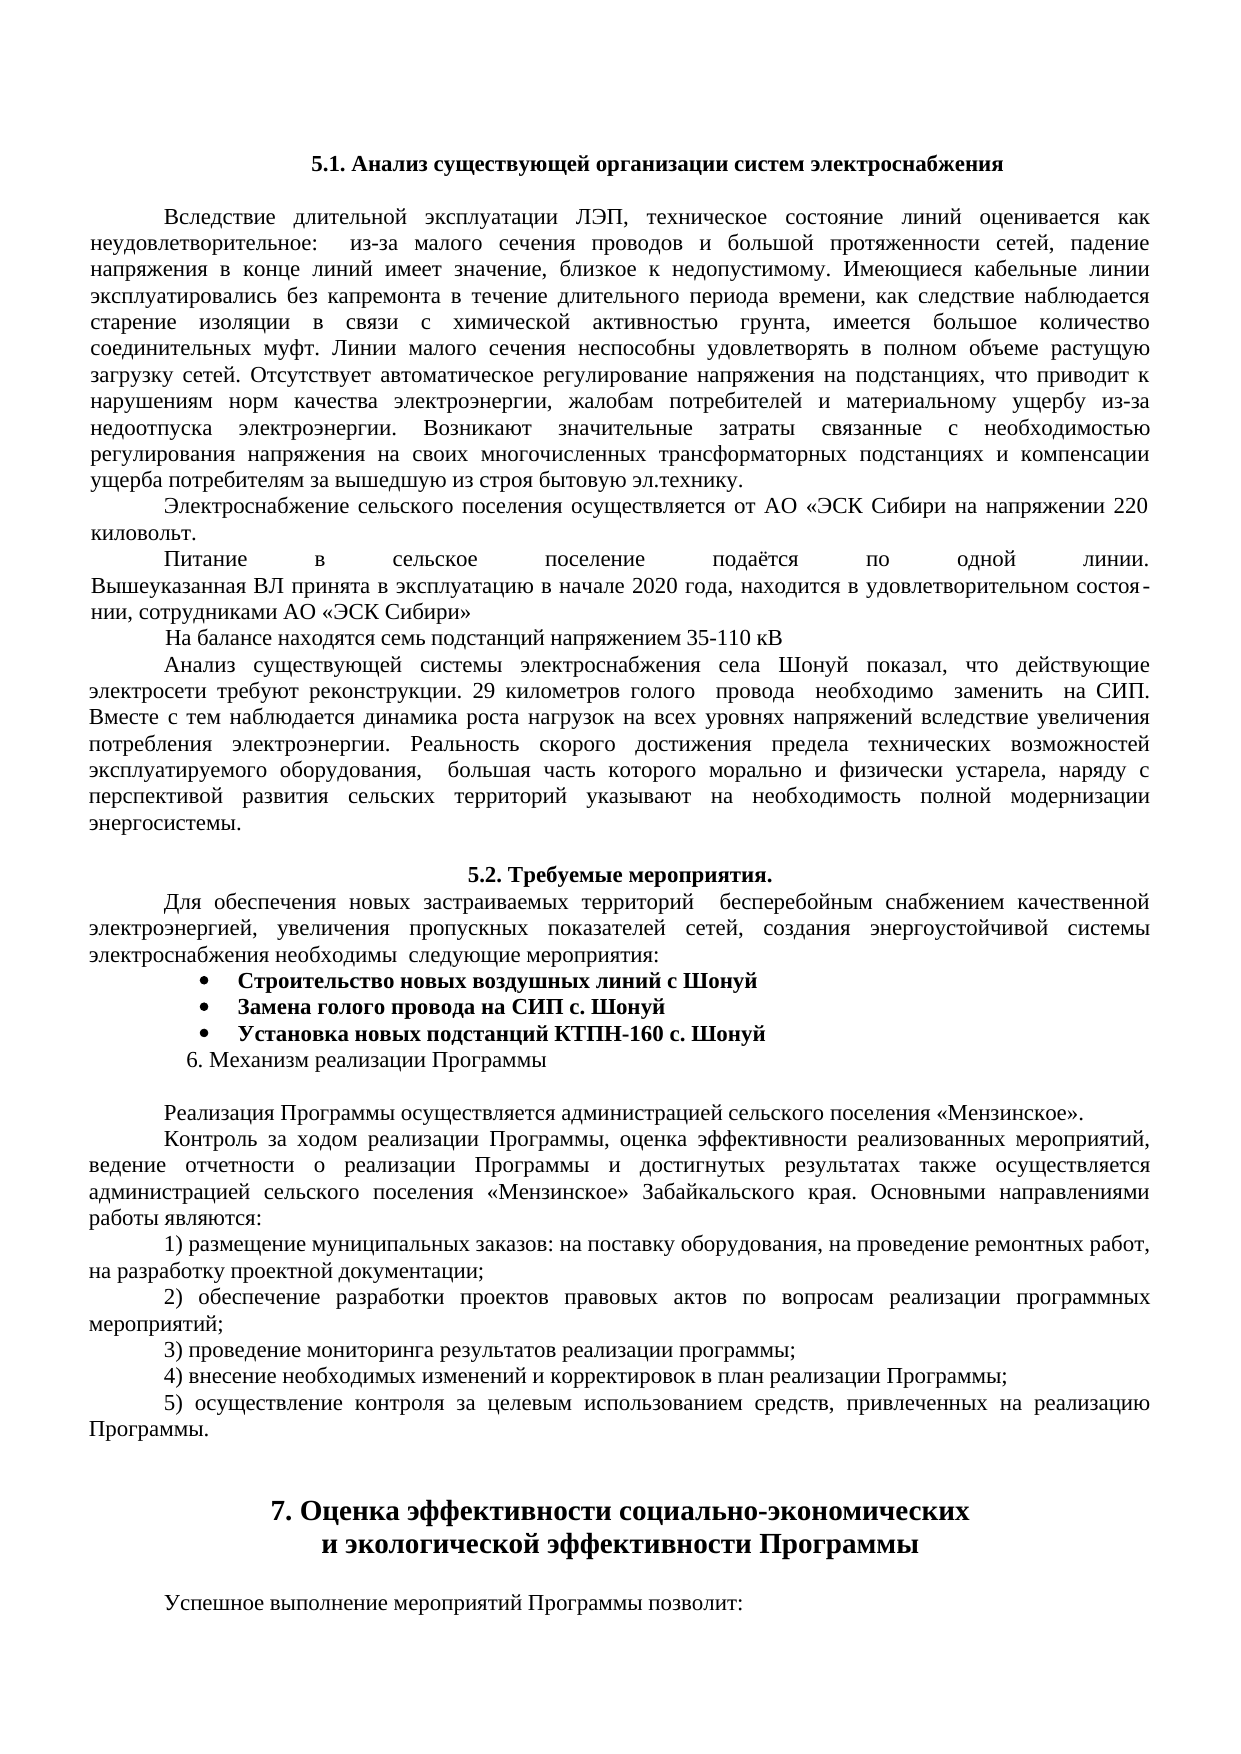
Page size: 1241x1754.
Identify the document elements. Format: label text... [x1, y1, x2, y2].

text Питание в сельское поселение подаётся по одной линии. Вышеуказанная ВЛ принята в эксплуатацию в начале 2020 года, находится в удовлетворительном состоянии, сотрудниками АО «ЭСК Сибири» [91, 545, 1150, 624]
text 5.2. Требуемые мероприятия. [89, 862, 1152, 888]
text Контроль за ходом реализации Программы, оценка эффективности реализованных мероприятий, ведение отчетности о реализации Программы и достигнутых результатах также осуществляется администрацией сельского поселения «Мензинское» Забайкальского края. Основными направлениями работы являются: [89, 1125, 1152, 1231]
text Электроснабжение сельского поселения осуществляется от АО «ЭСК Сибири на напряжении 220 киловольт. [91, 493, 1150, 545]
text На балансе находятся семь подстанций напряжением 35-110 кВ [165, 624, 1152, 651]
list Установка новых подстанций КТПН-160 с. Шонуй [200, 1020, 1152, 1046]
text Реализация Программы осуществляется администрацией сельского поселения «Мензинское». [89, 1099, 1152, 1125]
text 1) размещение муниципальных заказов: на поставку оборудования, на проведение ремонтных работ, на разработку проектной документации; [89, 1231, 1152, 1283]
text Успешное выполнение мероприятий Программы позволит: [89, 1588, 1152, 1615]
text 2) обеспечение разработки проектов правовых актов по вопросам реализации программных мероприятий; [89, 1283, 1152, 1336]
text Вследствие длительной эксплуатации ЛЭП, техническое состояние линий оценивается как неудовлетворительное: из-за малого сечения проводов и большой протяженности сетей, падение напряжения в конце линий имеет значение, близкое к недопустимому. Имеющиеся кабельные линии эксплуатировались без капремонта в течение длительного периода времени, как следствие наблюдается старение изоляции в связи с химической активностью грунта, имеется большое количество соединительных муфт. Линии малого сечения неспособны удовлетворять в полном объеме растущую загрузку сетей. Отсутствует автоматическое регулирование напряжения на подстанциях, что приводит к нарушениям норм качества электроэнергии, жалобам потребителей и материальному ущербу из-за недоотпуска электроэнергии. Возникают значительные затраты связанные с необходимостью регулирования напряжения на своих многочисленных трансформаторных подстанциях и компенсации ущерба потребителям за вышедшую из строя бытовую эл.технику. [90, 203, 1152, 493]
text Для обеспечения новых застраиваемых территорий бесперебойным снабжением качественной электроэнергией, увеличения пропускных показателей сетей, создания энергоустойчивой системы электроснабжения необходимы следующие мероприятия: [89, 888, 1152, 967]
text 6. Механизм реализации Программы [89, 1046, 1152, 1072]
list Строительство новых воздушных линий с Шонуй [200, 967, 1152, 993]
text 4) внесение необходимых изменений и корректировок в план реализации Программы; [89, 1362, 1152, 1389]
text 3) проведение мониторинга результатов реализации программы; [89, 1336, 1152, 1362]
list Замена голого провода на СИП с. Шонуй [200, 993, 1152, 1020]
text 5) осуществление контроля за целевым использованием средств, привлеченных на реализацию Программы. [89, 1389, 1152, 1441]
text Анализ существующей системы электроснабжения села Шонуй показал, что действующие электросети требуют реконструкции. 29 километров голого провода необходимо заменить на СИП. Вместе с тем наблюдается динамика роста нагрузок на всех уровнях напряжений вследствие увеличения потребления электроэнергии. Реальность скорого достижения предела технических возможностей эксплуатируемого оборудования, большая часть которого морально и физически устарела, наряду с перспективой развития сельских территорий указывают на необходимость полной модернизации энергосистемы. [89, 651, 1152, 835]
subtitle 7. Оценка эффективности социально-экономических и экологической эффективности Программы [89, 1493, 1152, 1560]
text 5.1. Анализ существующей организации систем электроснабжения [90, 150, 1152, 176]
